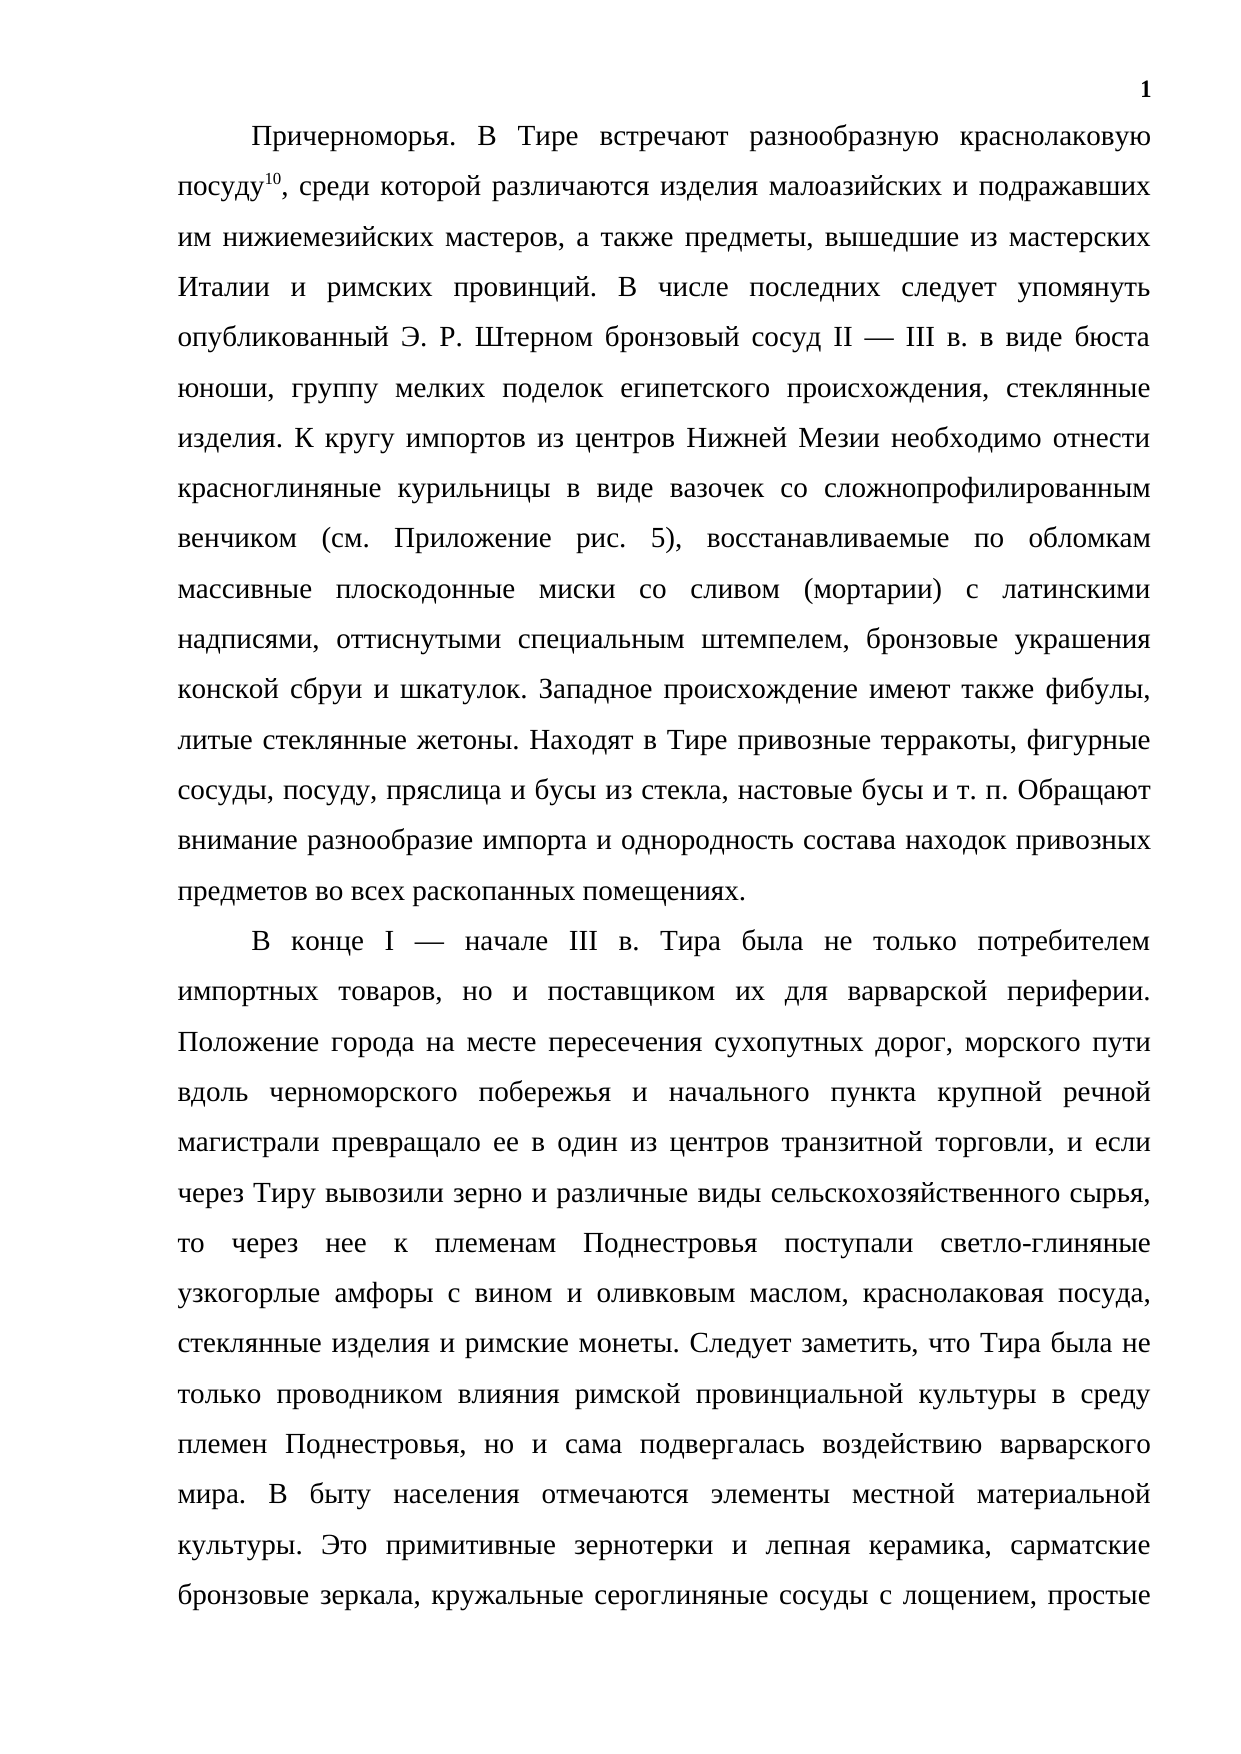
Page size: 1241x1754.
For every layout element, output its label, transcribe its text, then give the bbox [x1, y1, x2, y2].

text Причерноморья. В Тире встречают разнообразную краснолаковую посуду10, среди которой различаются изделия малоазийских и подражавших им нижиемезийских мастеров, а также предметы, вышедшие из мастерских Италии и римских провинций. В числе последних следует упомянуть опубликованный Э. Р. Штерном бронзовый сосуд II — III в. в виде бюста юноши, группу мелких поделок египетского происхождения, стеклянные изделия. К кругу импортов из центров Нижней Мезии необходимо отнести красноглиняные курильницы в виде вазочек со сложнопрофилированным венчиком (см. Приложение рис. 5), восстанавливаемые по обломкам массивные плоскодонные миски со сливом (мортарии) с латинскими надписями, оттиснутыми специальным штемпелем, бронзовые украшения конской сбруи и шкатулок. Западное происхождение имеют также фибулы, литые стеклянные жетоны. Находят в Тире привозные терракоты, фигурные сосуды, посуду, пряслица и бусы из стекла, настовые бусы и т. п. Обращают внимание разнообразие импорта и однородность состава находок привозных предметов во всех раскопанных помещениях. [177, 118, 1152, 906]
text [177, 923, 1152, 1611]
